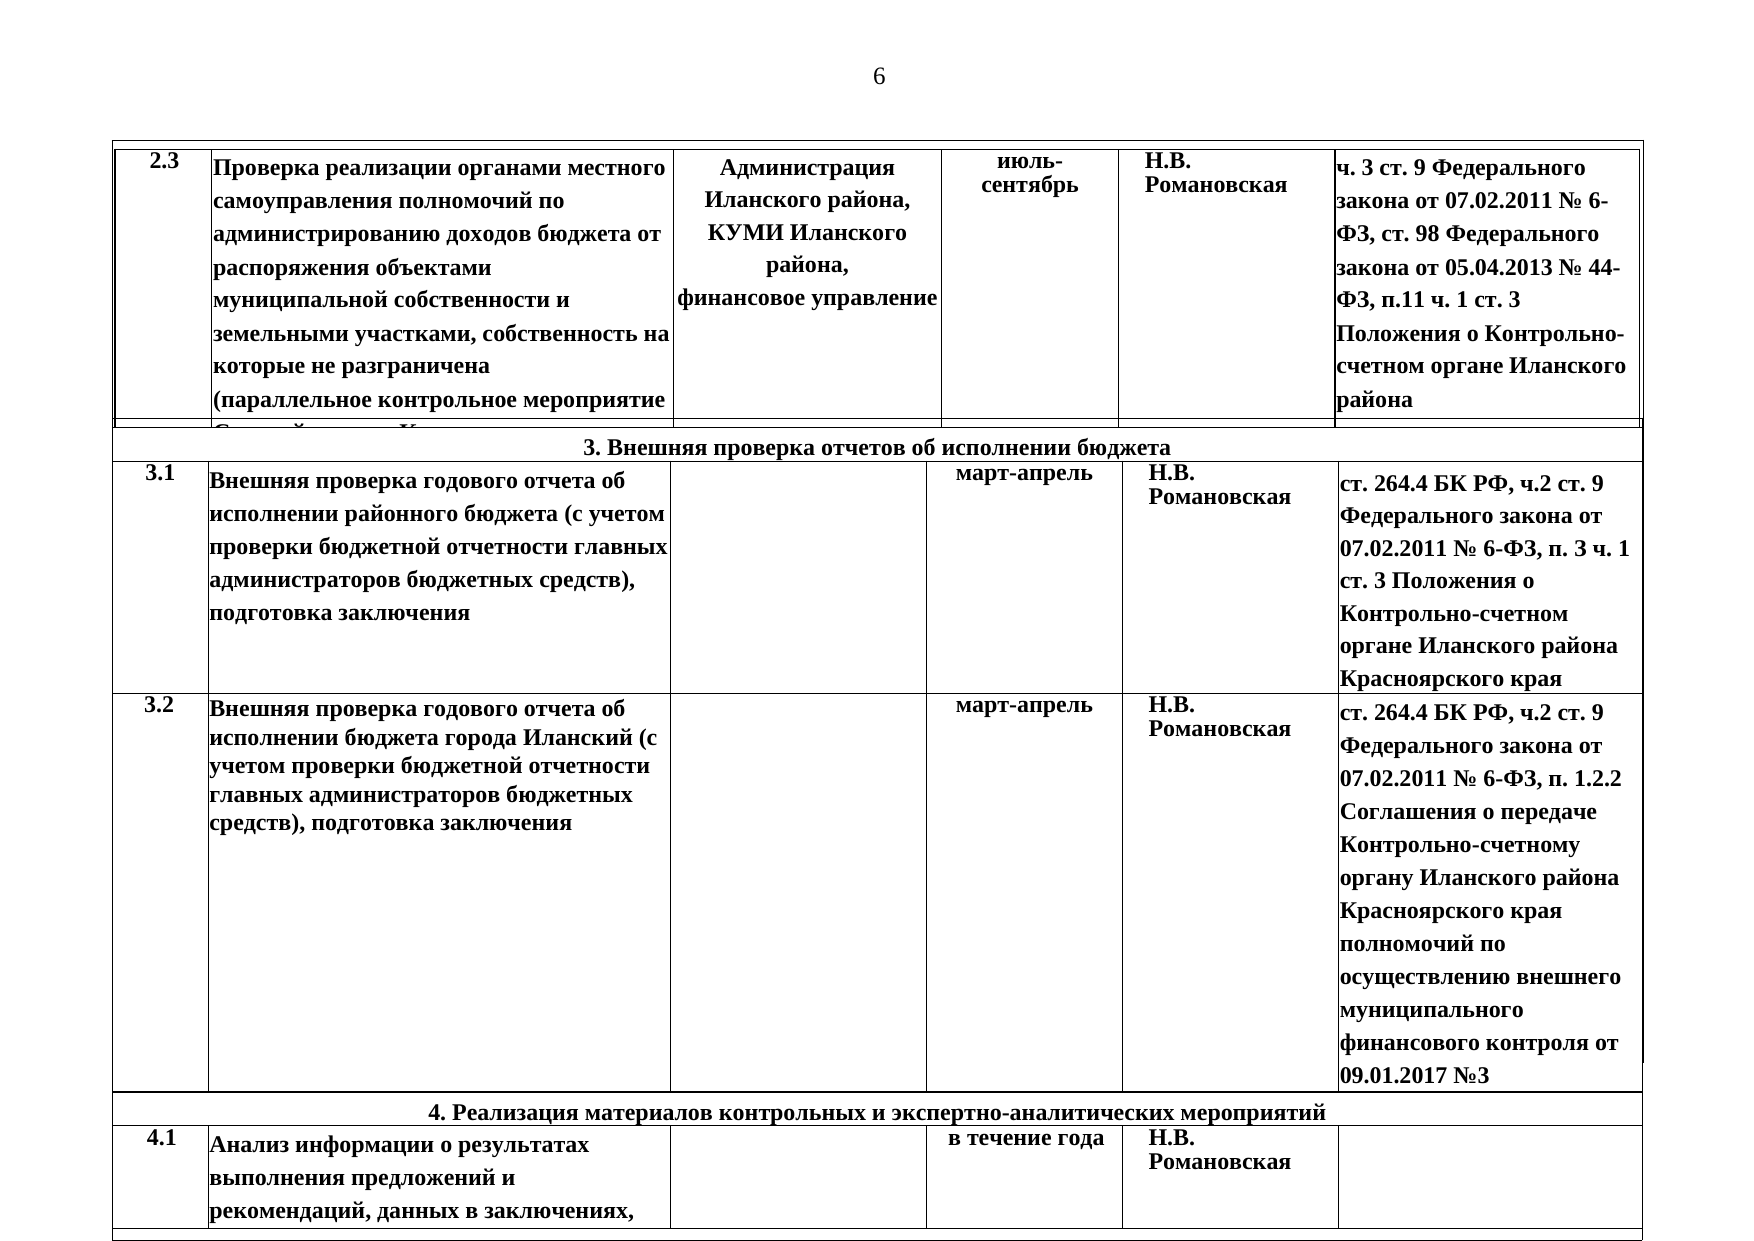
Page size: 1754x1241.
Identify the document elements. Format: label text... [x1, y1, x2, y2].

table_cell Н.В. Романовская [1123, 1126, 1338, 1227]
table_cell март-апрель [927, 462, 1122, 693]
table_cell ст. 264.4 БК РФ, ч.2 ст. 9 Федерального закона от 07.02.2011 № 6-ФЗ, п. 1.2.2 Соглашения о передаче Контрольно-счетному органу Иланского района Красноярского края полномочий по осуществлению внешнего муниципального финансового контроля от 09.01.2017 №3 [1339, 694, 1642, 1091]
table_cell 3.2 [113, 694, 208, 1091]
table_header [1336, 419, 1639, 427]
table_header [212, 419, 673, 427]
table_header Н.В. Романовская [1119, 150, 1334, 418]
table_cell Внешняя проверка годового отчета об исполнении районного бюджета (с учетом проверки бюджетной отчетности главных администраторов бюджетных средств), подготовка заключения [209, 462, 670, 693]
table_cell [1339, 1126, 1642, 1227]
table_header 2.3 [116, 150, 211, 418]
table_header 3. Внешняя проверка отчетов об исполнении бюджета [113, 428, 1642, 461]
table_cell ст. 264.4 БК РФ, ч.2 ст. 9 Федерального закона от 07.02.2011 № 6-ФЗ, п. З ч. 1 ст. 3 Положения о Контрольно-счетном органе Иланского района Красноярского края [1339, 462, 1642, 693]
table_header Администрация Иланского района, КУМИ Иланского района, финансовое управление [674, 150, 941, 418]
table_cell 4.1 [113, 1126, 208, 1227]
table_cell [671, 694, 926, 1091]
table_cell 4. Реализация материалов контрольных и экспертно-аналитических мероприятий [113, 1093, 1642, 1125]
table_cell 3.1 [113, 462, 208, 693]
table_header июль- сентябрь [942, 150, 1118, 418]
table_cell Н.В. Романовская [1123, 694, 1338, 1091]
table_header ч. 3 ст. 9 Федерального закона от 07.02.2011 № 6- ФЗ, ст. 98 Федерального закона от 05.04.2013 № 44-ФЗ, п.11 ч. 1 ст. 3 Положения о Контрольно-счетном органе Иланского района [1336, 150, 1639, 418]
table_cell март-апрель [927, 694, 1122, 1091]
table_cell Н.В. Романовская [1123, 462, 1338, 693]
table_header Проверка реализации органами местного самоуправления полномочий по администрированию доходов бюджета от распоряжения объектами муниципальной собственности и земельными участками, собственность на которые не разграничена (параллельное контрольное мероприятие Счетной палаты Красноярского края и Контрольно-счетного органа Иланского района) [212, 150, 673, 418]
table_cell Анализ информации о результатах выполнения предложений и рекомендаций, данных в заключениях, [209, 1126, 670, 1227]
table_cell в течение года [927, 1126, 1122, 1227]
table_cell Внешняя проверка годового отчета об исполнении бюджета города Иланский (с учетом проверки бюджетной отчетности главных администраторов бюджетных средств), подготовка заключения [209, 694, 670, 1091]
table_cell [671, 462, 926, 693]
table_cell [671, 1126, 926, 1227]
